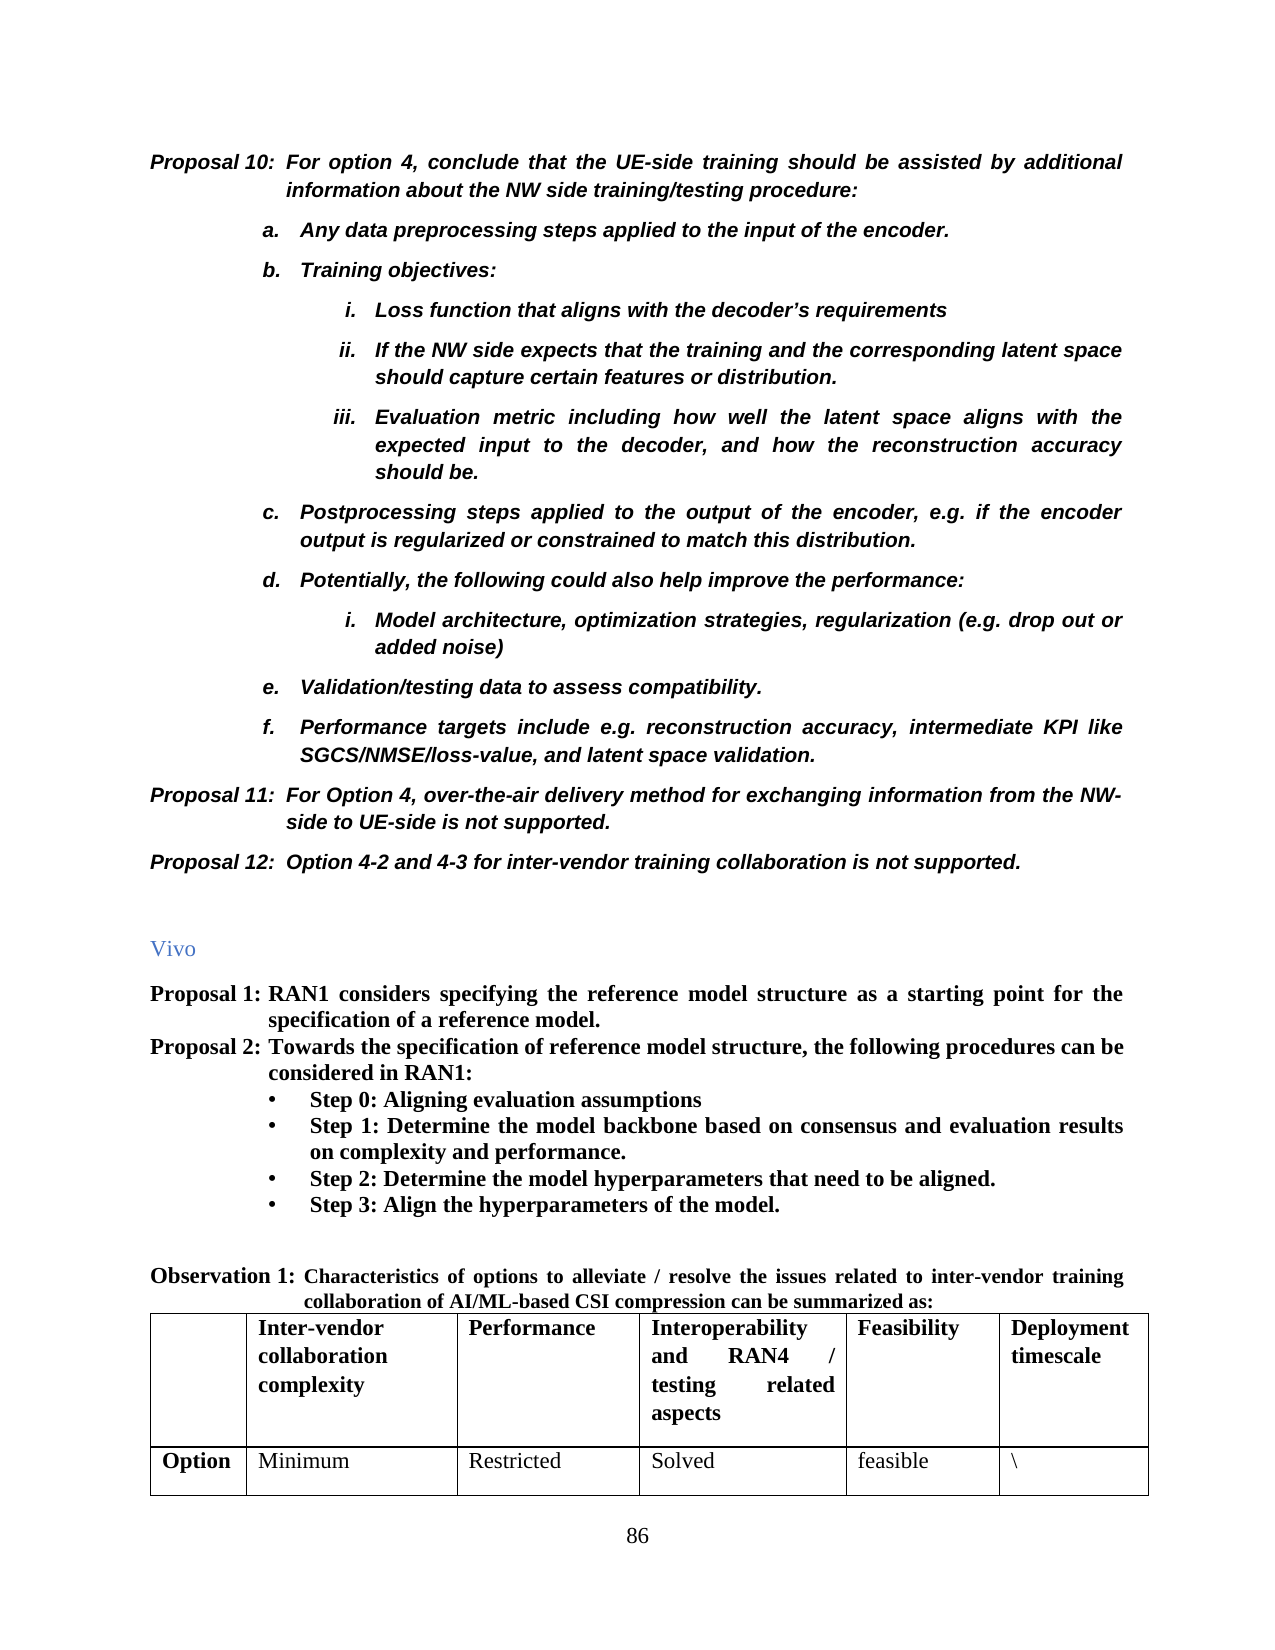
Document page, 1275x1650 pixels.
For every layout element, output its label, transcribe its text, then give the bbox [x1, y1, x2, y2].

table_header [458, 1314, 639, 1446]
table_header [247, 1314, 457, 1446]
list Training objectives: [262, 257, 1125, 281]
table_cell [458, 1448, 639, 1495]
list Towards the specification of reference model structure, the following procedures can be considered in RAN1: [150, 1033, 1125, 1086]
list Validation/testing data to assess compatibility. [262, 675, 1125, 699]
list Characteristics of options to alleviate / resolve the issues related to inter-vendor training collaboration of AI/ML-based CSI compression can be summarized as: [150, 1262, 1125, 1313]
list Evaluation metric including how well the latent space aligns with the expected input to the decoder, and how the reconstruction accuracy should be. [356, 405, 1125, 484]
list Step 3: Align the hyperparameters of the model. [268, 1191, 1125, 1217]
text For option 4, conclude that the UE-side training should be assisted by additional information about the NW side training/testing procedure: [150, 150, 1125, 201]
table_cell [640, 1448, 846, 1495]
list Loss function that aligns with the decoder’s requirements [356, 297, 1125, 321]
list Step 2: Determine the model hyperparameters that need to be aligned. [268, 1165, 1125, 1191]
list Step 0: Aligning evaluation assumptions [268, 1086, 1125, 1112]
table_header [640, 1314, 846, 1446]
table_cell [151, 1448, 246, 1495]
text Vivo [150, 935, 1125, 961]
list If the NW side expects that the training and the corresponding latent space should capture certain features or distribution. [356, 337, 1125, 389]
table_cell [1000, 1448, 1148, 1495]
list Potentially, the following could also help improve the performance: [262, 567, 1125, 591]
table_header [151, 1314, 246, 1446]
list Performance targets include e.g. reconstruction accuracy, intermediate KPI like SGCS/NMSE/loss-value, and latent space validation. [262, 715, 1125, 766]
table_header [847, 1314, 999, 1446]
text For Option 4, over-the-air delivery method for exchanging information from the NW-side to UE-side is not supported. [150, 782, 1125, 834]
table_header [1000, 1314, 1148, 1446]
list Postprocessing steps applied to the output of the encoder, e.g. if the encoder output is regularized or constrained to match this distribution. [262, 500, 1125, 551]
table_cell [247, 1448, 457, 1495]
text Option 4-2 and 4-3 for inter-vendor training collaboration is not supported. [150, 850, 1125, 874]
list Step 1: Determine the model backbone based on consensus and evaluation results on complexity and performance. [268, 1112, 1125, 1165]
list Any data preprocessing steps applied to the input of the encoder. [262, 217, 1125, 241]
list RAN1 considers specifying the reference model structure as a starting point for the specification of a reference model. [150, 980, 1125, 1033]
list Model architecture, optimization strategies, regularization (e.g. drop out or added noise) [356, 607, 1125, 659]
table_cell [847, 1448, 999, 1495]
